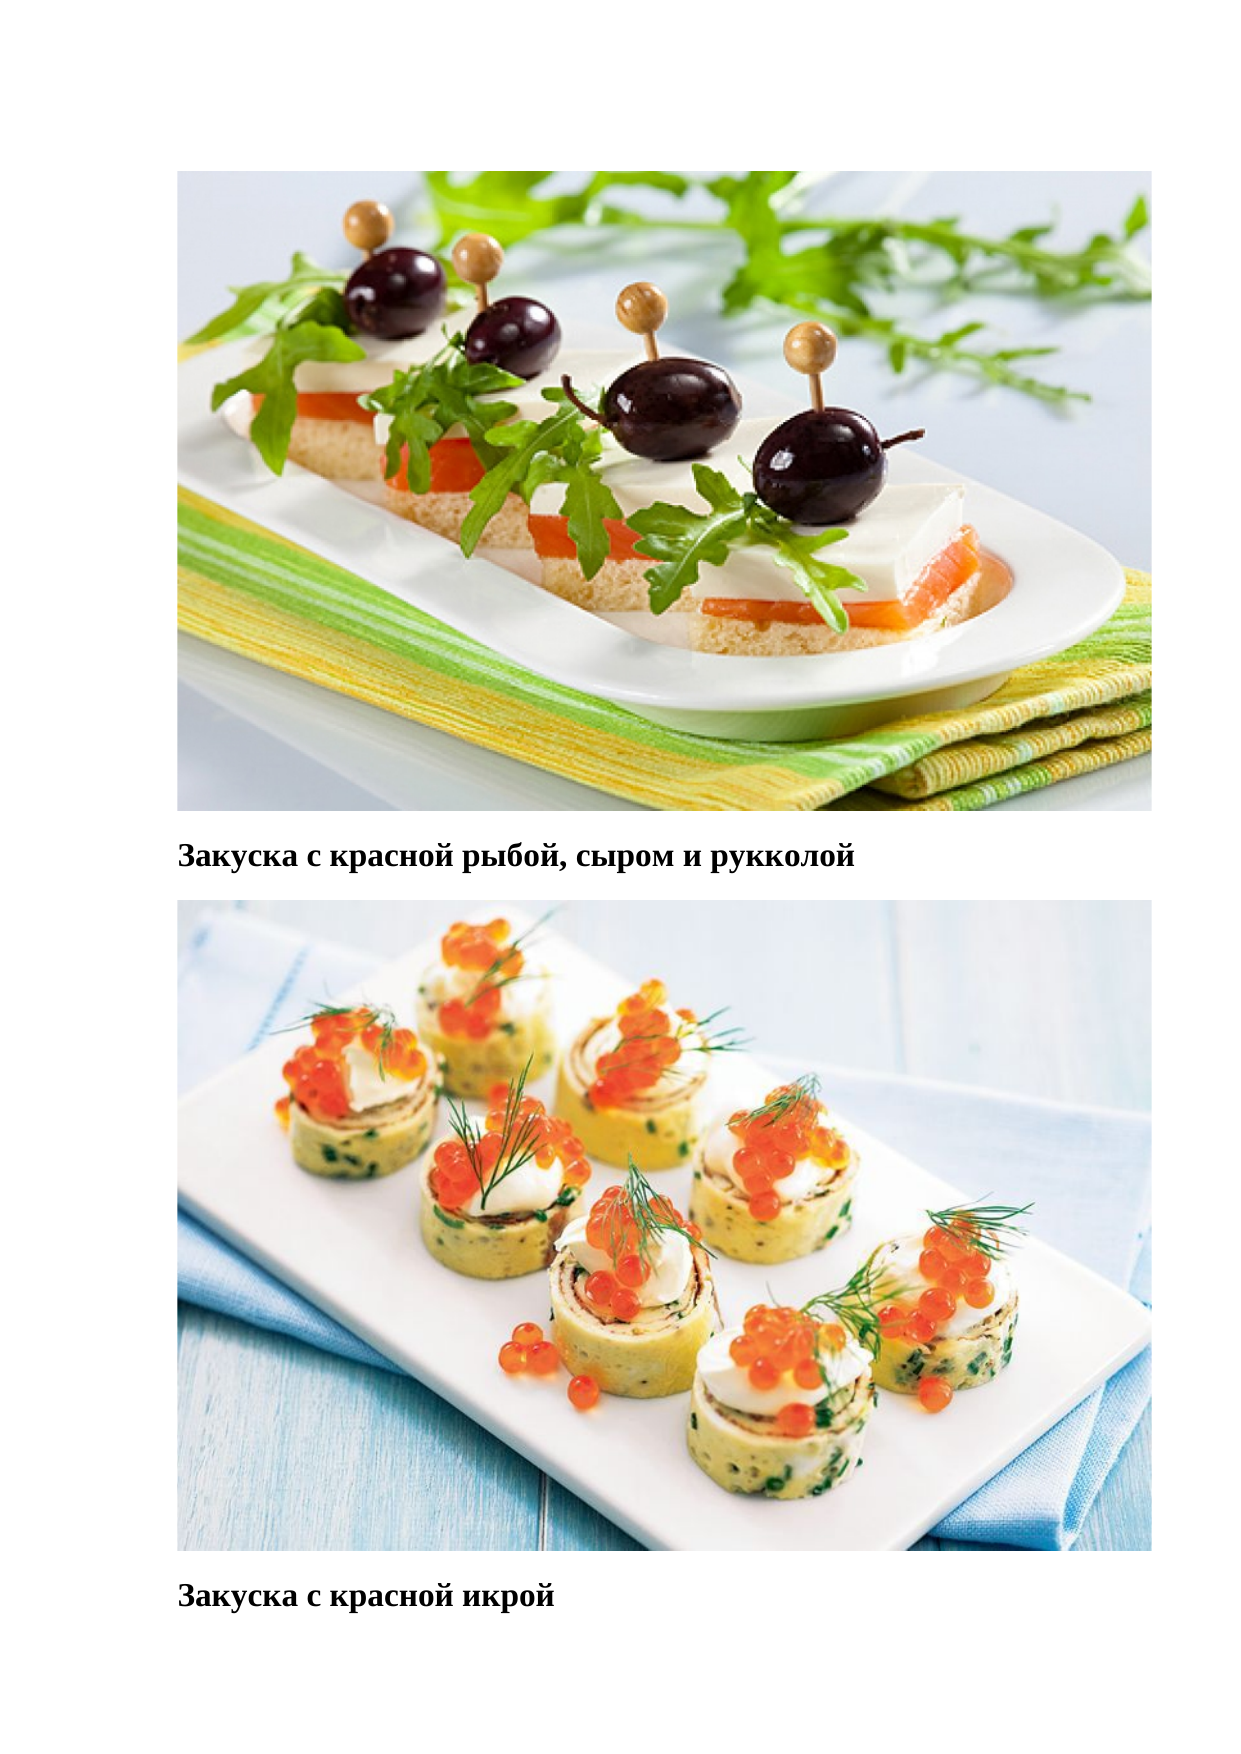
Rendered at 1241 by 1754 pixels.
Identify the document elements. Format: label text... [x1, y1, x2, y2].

picture [177, 171, 1152, 811]
text Закуска с красной рыбой, сыром и рукколой [177, 836, 1152, 874]
picture [177, 900, 1152, 1551]
text Закуска с красной икрой [177, 1575, 1152, 1613]
